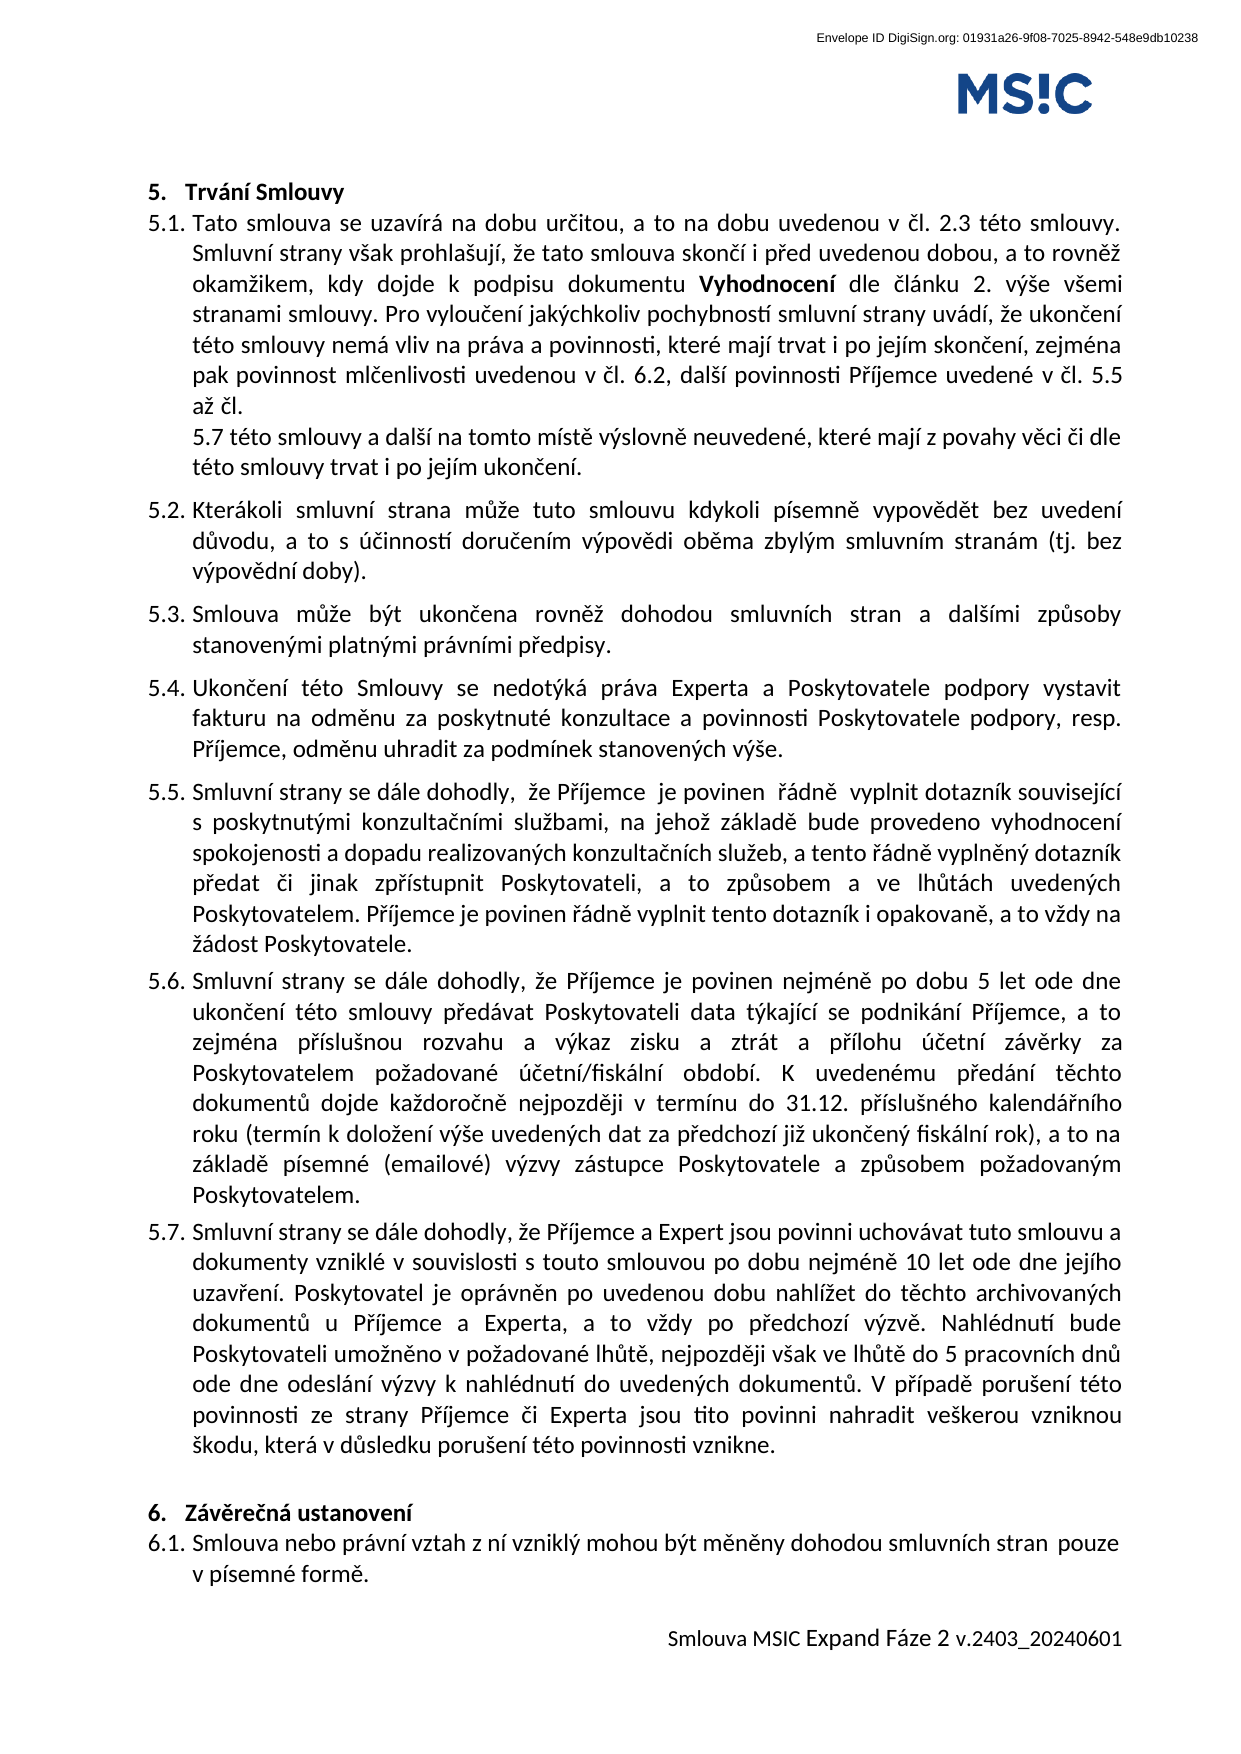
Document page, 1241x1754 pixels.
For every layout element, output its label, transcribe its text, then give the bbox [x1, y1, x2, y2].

list Ukončení této Smlouvy se nedotýká práva Experta a Poskytovatele podpory vystavit fakturu na odměnu za poskytnuté konzultace a povinnosti Poskytovatele podpory, resp. Příjemce, odměnu uhradit za podmínek stanovených výše. [148, 672, 1123, 763]
subtitle Trvání Smlouvy [148, 177, 1134, 207]
list Smlouva může být ukončena rovněž dohodou smluvních stran a dalšími způsoby stanovenými platnými právními předpisy. [148, 598, 1122, 659]
list Smluvní strany se dále dohodly, že Příjemce a Expert jsou povinni uchovávat tuto smlouvu a dokumenty vzniklé v souvislosti s touto smlouvou po dobu nejméně 10 let ode dne jejího uzavření. Poskytovatel je oprávněn po uvedenou dobu nahlížet do těchto archivovaných dokumentů u Příjemce a Experta, a to vždy po předchozí výzvě. Nahlédnutí bude Poskytovateli umožněno v požadované lhůtě, nejpozději však ve lhůtě do 5 pracovních dnů ode dne odeslání výzvy k nahlédnutí do uvedených dokumentů. V případě porušení této povinnosti ze strany Příjemce či Experta jsou tito povinni nahradit veškerou vzniknou škodu, která v důsledku porušení této povinnosti vznikne. [148, 1216, 1123, 1460]
list Smluvní strany se dále dohodly, že Příjemce je povinen nejméně po dobu 5 let ode dne ukončení této smlouvy předávat Poskytovateli data týkající se podnikání Příjemce, a to zejména příslušnou rozvahu a výkaz zisku a ztrát a přílohu účetní závěrky za Poskytovatelem požadované účetní/fiskální období. K uvedenému předání těchto dokumentů dojde každoročně nejpozději v termínu do 31.12. příslušného kalendářního roku (termín k doložení výše uvedených dat za předchozí již ukončený fiskální rok), a to na základě písemné (emailové) výzvy zástupce Poskytovatele a způsobem požadovaným Poskytovatelem. [148, 965, 1123, 1209]
list Smlouva nebo právní vztah z ní vzniklý mohou být měněny dohodou smluvních stran pouze [148, 1527, 1134, 1558]
text 5.7 této smlouvy a další na tomto místě výslovně neuvedené, které mají z povahy věci či dle této smlouvy trvat i po jejím ukončení. [192, 421, 1122, 482]
list Kterákoli smluvní strana může tuto smlouvu kdykoli písemně vypovědět bez uvedení důvodu, a to s účinností doručením výpovědi oběma zbylým smluvním stranám (tj. bez výpovědní doby). [148, 494, 1123, 586]
text v písemné formě. [192, 1558, 1134, 1588]
picture [958, 73, 1092, 114]
list Tato smlouva se uzavírá na dobu určitou, a to na dobu uvedenou v čl. 2.3 této smlouvy. Smluvní strany však prohlašují, že tato smlouva skončí i před uvedenou dobou, a to rovněž okamžikem, kdy dojde k podpisu dokumentu Vyhodnocení dle článku 2. výše všemi stranami smlouvy. Pro vyloučení jakýchkoliv pochybností smluvní strany uvádí, že ukončení této smlouvy nemá vliv na práva a povinnosti, které mají trvat i po jejím skončení, zejména pak povinnost mlčenlivosti uvedenou v čl. 6.2, další povinnosti Příjemce uvedené v čl. 5.5 až čl. [148, 207, 1123, 421]
list Smluvní strany se dále dohodly, že Příjemce je povinen řádně vyplnit dotazník související s poskytnutými konzultačními službami, na jehož základě bude provedeno vyhodnocení spokojenosti a dopadu realizovaných konzultačních služeb, a tento řádně vyplněný dotazník předat či jinak zpřístupnit Poskytovateli, a to způsobem a ve lhůtách uvedených Poskytovatelem. Příjemce je povinen řádně vyplnit tento dotazník i opakovaně, a to vždy na žádost Poskytovatele. [148, 776, 1123, 959]
subtitle Závěrečná ustanovení [148, 1497, 1134, 1527]
